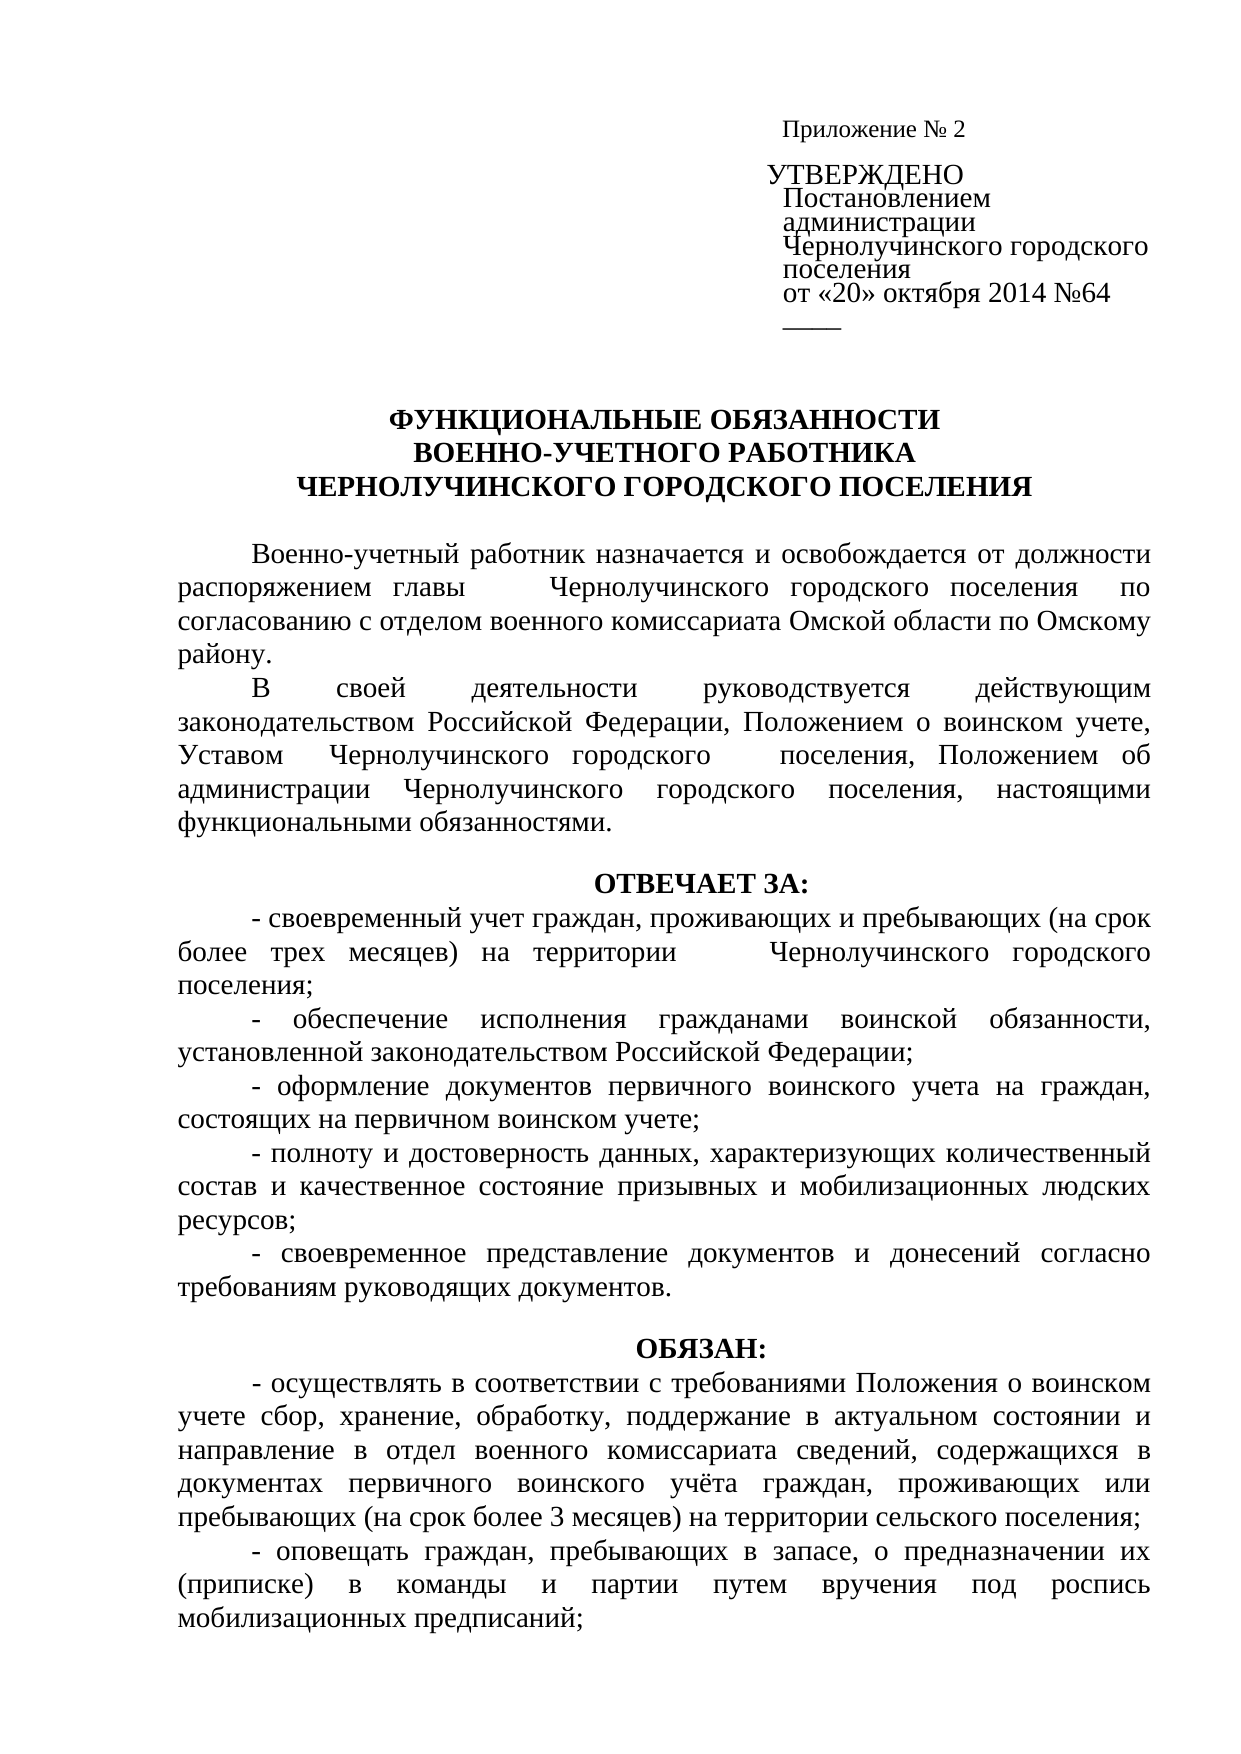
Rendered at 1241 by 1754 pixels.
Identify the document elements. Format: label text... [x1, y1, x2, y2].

text - своевременное представление документов и донесений согласно требованиям руководящих документов. [177, 1236, 1152, 1303]
text ЧЕРНОЛУЧИНСКОГО ГОРОДСКОГО ПОСЕЛЕНИЯ [177, 469, 1152, 502]
text - оповещать граждан, пребывающих в запасе, о предназначении их (приписке) в команды и партии путем вручения под роспись мобилизационных предписаний; [177, 1533, 1152, 1633]
text - своевременный учет граждан, проживающих и пребывающих (на срок более трех месяцев) на территории Чернолучинского городского поселения; [177, 900, 1152, 1001]
text ФУНКЦИОНАЛЬНЫЕ ОБЯЗАННОСТИ [177, 402, 1152, 435]
text ОТВЕЧАЕТ ЗА: [177, 867, 1152, 900]
text - обеспечение исполнения гражданами воинской обязанности, установленной законодательством Российской Федерации; [177, 1001, 1152, 1068]
text Военно-учетный работник назначается и освобождается от должности распоряжением главы Чернолучинского городского поселения по согласованию с отделом военного комиссариата Омской области по Омскому району. [177, 536, 1152, 670]
text УТВЕРЖДЕНО [612, 165, 884, 189]
text ВОЕННО-УЧЕТНОГО РАБОТНИКА [177, 435, 1152, 469]
text ОБЯЗАН: [177, 1331, 1152, 1365]
text от «20» октября 2014 №64 ____ [783, 284, 1152, 331]
text - осуществлять в соответствии с требованиями Положения о воинском учете сбор, хранение, обработку, поддержание в актуальном состоянии и направление в отдел военного комиссариата сведений, содержащихся в документах первичного воинского учёта граждан, проживающих или пребывающих (на срок более 3 месяцев) на территории сельского поселения; [178, 1365, 1152, 1533]
text Приложение № 2 [177, 118, 1152, 142]
text - полноту и достоверность данных, характеризующих количественный состав и качественное состояние призывных и мобилизационных людских ресурсов; [177, 1135, 1152, 1236]
text Постановлением администрации Чернолучинского городского поселения [783, 189, 1152, 284]
text В своей деятельности руководствуется действующим законодательством Российской Федерации, Положением о воинском учете, Уставом Чернолучинского городского поселения, Положением об администрации Чернолучинского городского поселения, настоящими функциональными обязанностями. [177, 670, 1152, 838]
text УТВЕРЖДЕНО [901, 165, 1152, 189]
text - оформление документов первичного воинского учета на граждан, состоящих на первичном воинском учете; [177, 1068, 1152, 1135]
